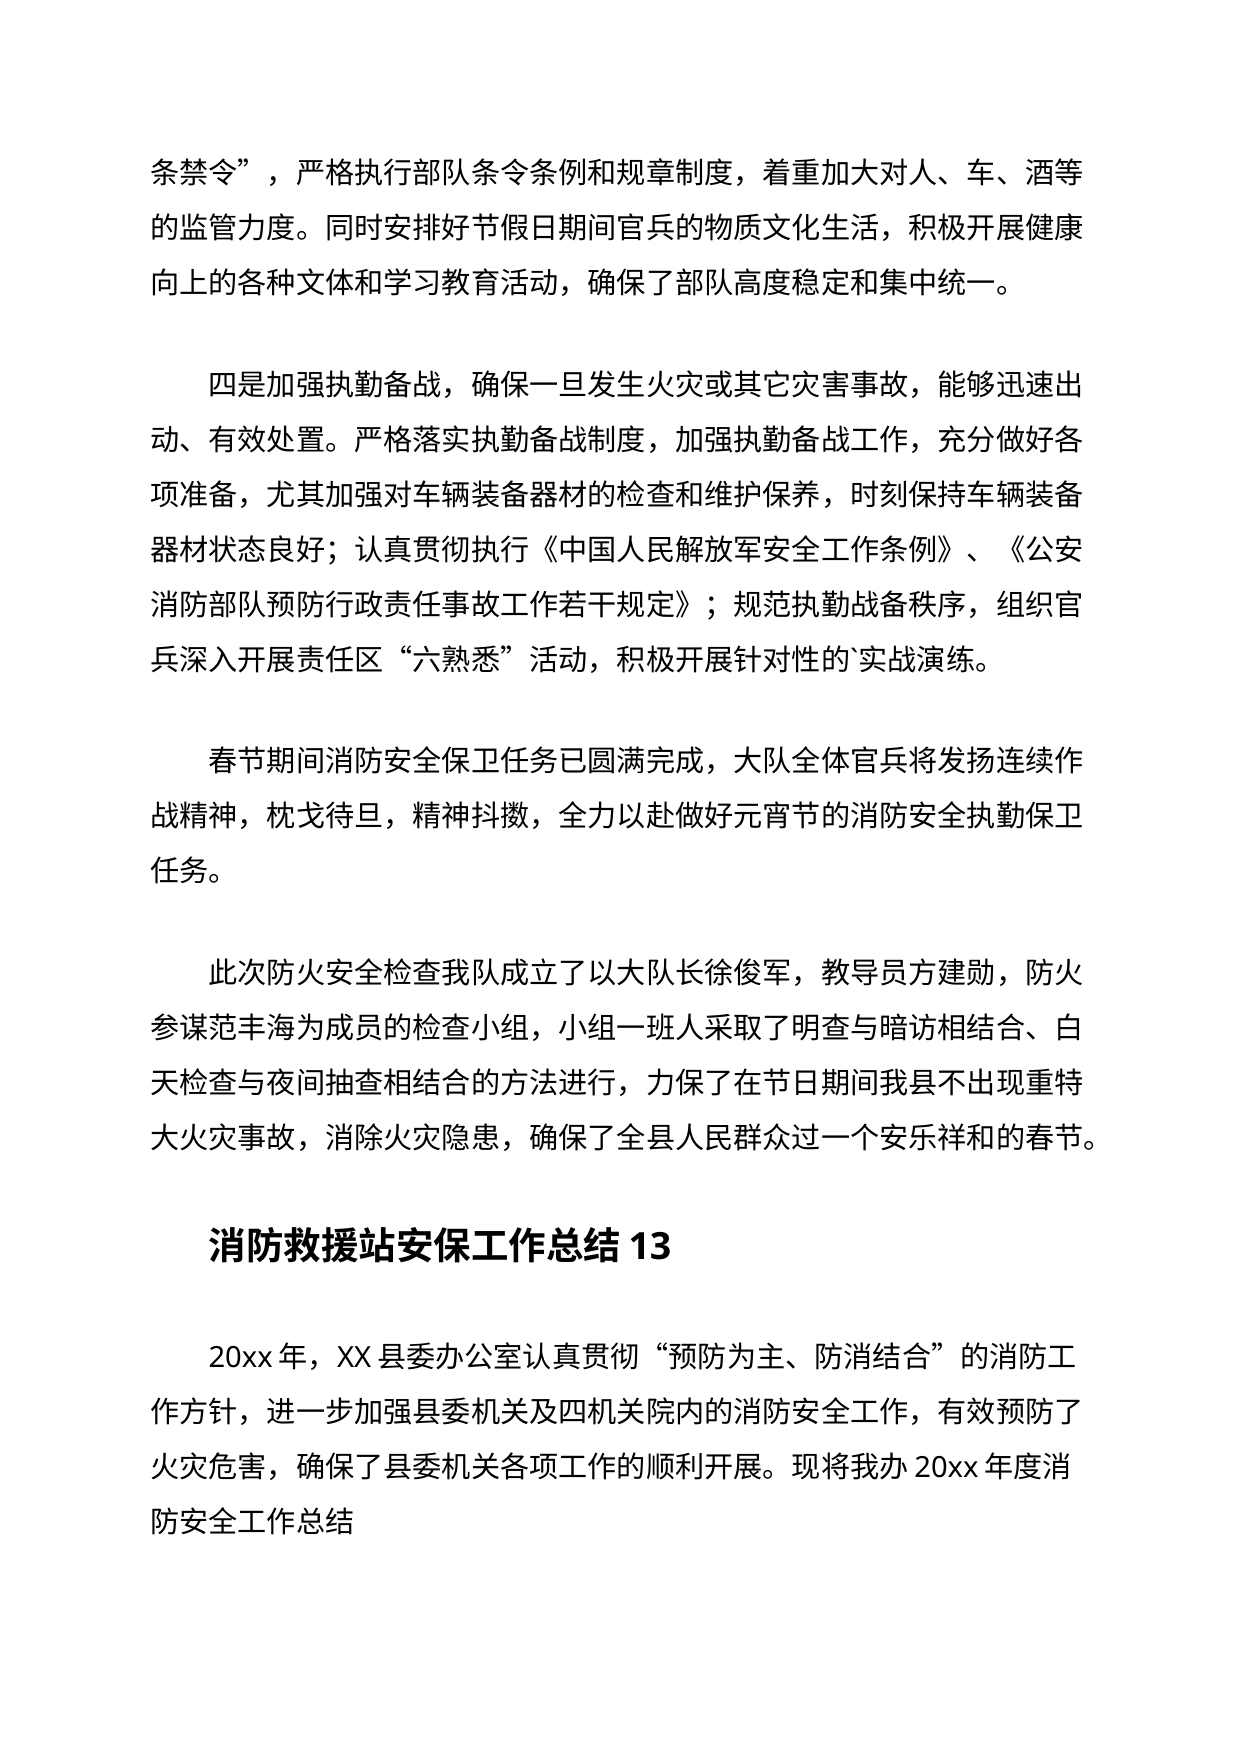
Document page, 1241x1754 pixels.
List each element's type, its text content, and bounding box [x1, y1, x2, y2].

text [150, 150, 1090, 302]
text 此次防火安全检查我队成立了以大队长徐俊军，教导员方建勋，防火参谋范丰海为成员的检查小组，小组一班人采取了明查与暗访相结合、白天检查与夜间抽查相结合的方法进行，力保了在节日期间我县不出现重特大火灾事故，消除火灾隐患，确保了全县人民群众过一个安乐祥和的春节。 [150, 949, 1090, 1157]
text 消防救援站安保工作总结13 [150, 1216, 1090, 1271]
text 春节期间消防安全保卫任务已圆满完成，大队全体官兵将发扬连续作战精神，枕戈待旦，精神抖擞，全力以赴做好元宵节的消防安全执勤保卫任务。 [150, 738, 1090, 890]
text 20xx年，XX县委办公室认真贯彻“预防为主、防消结合”的消防工作方针，进一步加强县委机关及四机关院内的消防安全工作，有效预防了火灾危害，确保了县委机关各项工作的顺利开展。现将我办20xx年度消防安全工作总结 [150, 1334, 1090, 1541]
text 四是加强执勤备战，确保一旦发生火灾或其它灾害事故，能够迅速出动、有效处置。严格落实执勤备战制度，加强执勤备战工作，充分做好各项准备，尤其加强对车辆装备器材的检查和维护保养，时刻保持车辆装备器材状态良好；认真贯彻执行《中国人民解放军安全工作条例》、《公安消防部队预防行政责任事故工作若干规定》；规范执勤战备秩序，组织官兵深入开展责任区“六熟悉”活动，积极开展针对性的`实战演练。 [150, 362, 1090, 678]
